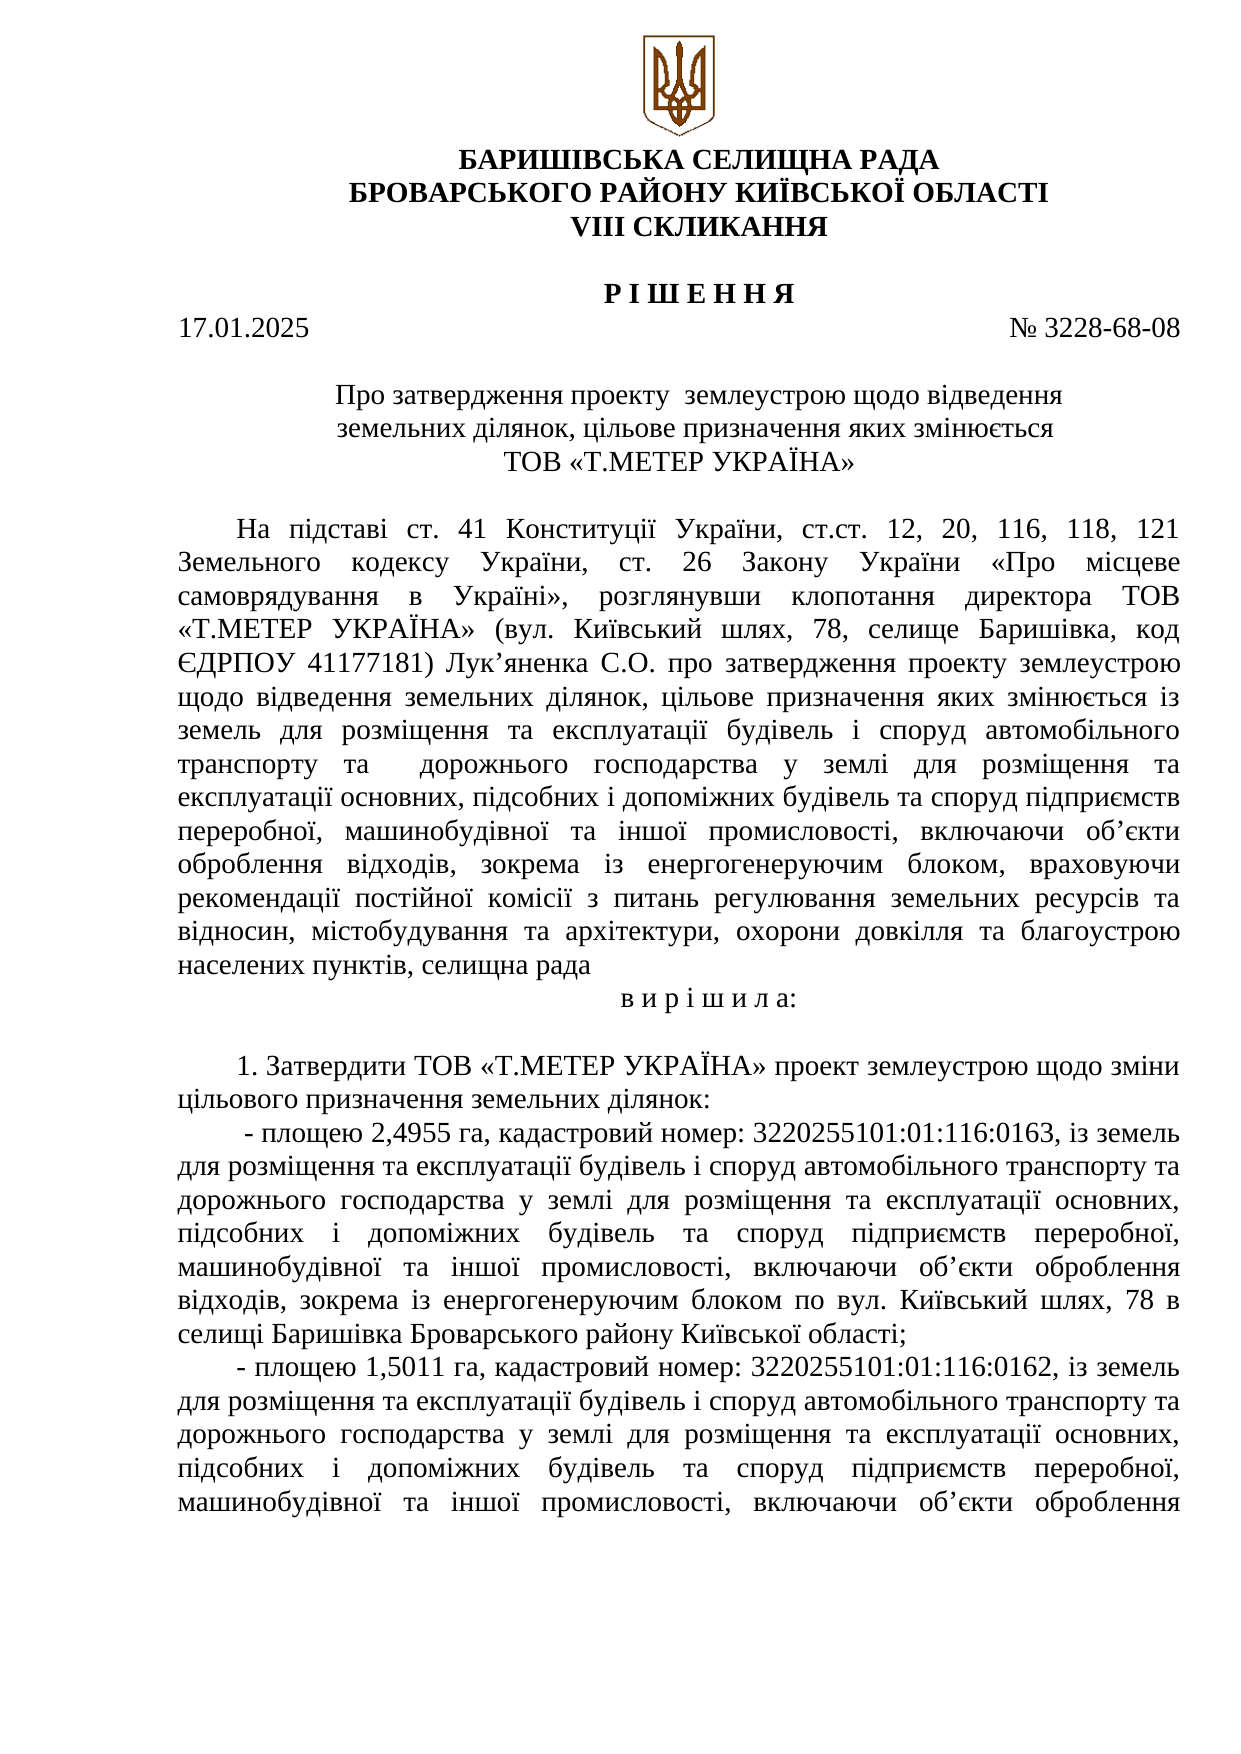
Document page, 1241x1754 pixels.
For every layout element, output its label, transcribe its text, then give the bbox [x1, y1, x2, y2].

text Р І Ш Е Н Н Я [177, 276, 1181, 310]
text На підставі ст. 41 Конституції України, ст.ст. 12, 20, 116, 118, 121 Земельного кодексу України, ст. 26 Закону України «Про місцеве самоврядування в Україні», розглянувши клопотання директора ТОВ «Т.МЕТЕР УКРАЇНА» (вул. Київський шлях, 78, селище Баришівка, код ЄДРПОУ 41177181) Лук’яненка С.О. про затвердження проекту землеустрою щодо відведення земельних ділянок, цільове призначення яких змінюється із земель для розміщення та експлуатації будівель і споруд автомобільного транспорту та дорожнього господарства у землі для розміщення та експлуатації основних, підсобних і допоміжних будівель та споруд підприємств переробної, машинобудівної та іншої промисловості, включаючи об’єкти оброблення відходів, зокрема із енергогенеруючим блоком, враховуючи рекомендації постійної комісії з питань регулювання земельних ресурсів та відносин, містобудування та архітектури, охорони довкілля та благоустрою населених пунктів, селищна рада [177, 511, 1181, 981]
text - площею 2,4955 га, кадастровий номер: 3220255101:01:116:0163, із земель для розміщення та експлуатації будівель і споруд автомобільного транспорту та дорожнього господарства у землі для розміщення та експлуатації основних, підсобних і допоміжних будівель та споруд підприємств переробної, машинобудівної та іншої промисловості, включаючи об’єкти оброблення відходів, зокрема із енергогенеруючим блоком по вул. Київський шлях, 78 в селищі Баришівка Броварського району Київської області; [177, 1115, 1181, 1349]
text в и р і ш и л а: [177, 981, 1181, 1014]
text 1. Затвердити ТОВ «Т.МЕТЕР УКРАЇНА» проект землеустрою щодо зміни цільового призначення земельних ділянок: [177, 1048, 1181, 1115]
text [177, 1349, 1181, 1517]
picture [636, 29, 722, 142]
text БРОВАРСЬКОГО РАЙОНУ КИЇВСЬКОЇ ОБЛАСТІ [177, 176, 1181, 209]
text БАРИШІВСЬКА СЕЛИЩНА РАДА [177, 142, 1181, 176]
text Про затвердження проекту землеустрою щодо відведення [177, 377, 1181, 410]
text земельних ділянок, цільове призначення яких змінюється ТОВ «Т.МЕТЕР УКРАЇНА» [177, 410, 1181, 477]
text VIII СКЛИКАННЯ [177, 209, 1181, 243]
text 17.01.2025 № 3228-68-08 [177, 310, 1181, 343]
